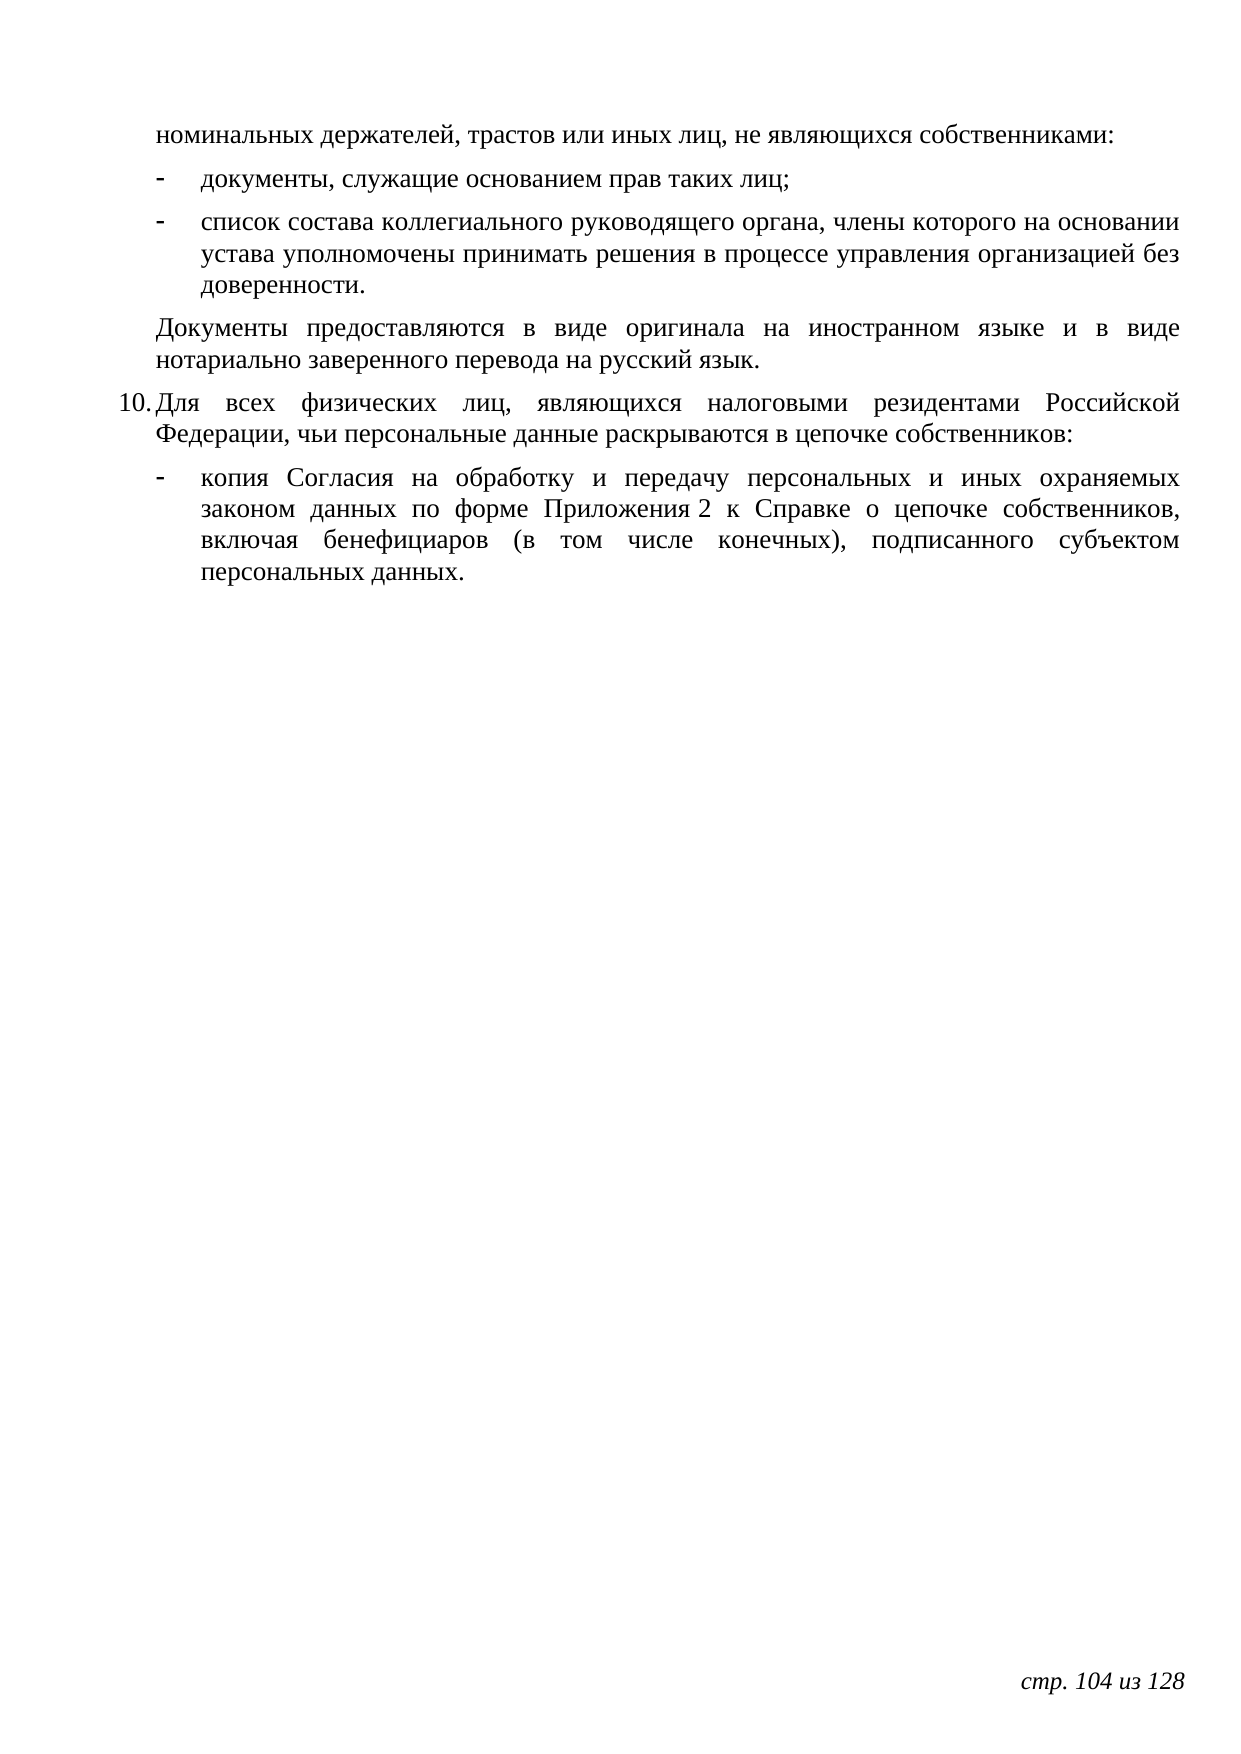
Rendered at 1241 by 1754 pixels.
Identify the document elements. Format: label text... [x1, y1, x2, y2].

list копия Согласия на обработку и передачу персональных и иных охраняемых законом данных по форме Приложения 2 к Справке о цепочке собственников, включая бенефициаров (в том числе конечных), подписанного субъектом персональных данных. [156, 461, 1181, 586]
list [118, 118, 1181, 149]
text Документы предоставляются в виде оригинала на иностранном языке и в виде нотариально заверенного перевода на русский язык. [156, 312, 1181, 374]
list список состава коллегиального руководящего органа, члены которого на основании устава уполномочены принимать решения в процессе управления организацией без доверенности. [156, 206, 1181, 299]
list документы, служащие основанием прав таких лиц; [156, 162, 1181, 193]
list Для всех физических лиц, являющихся налоговыми резидентами Российской Федерации, чьи персональные данные раскрываются в цепочке собственников: [118, 386, 1181, 449]
